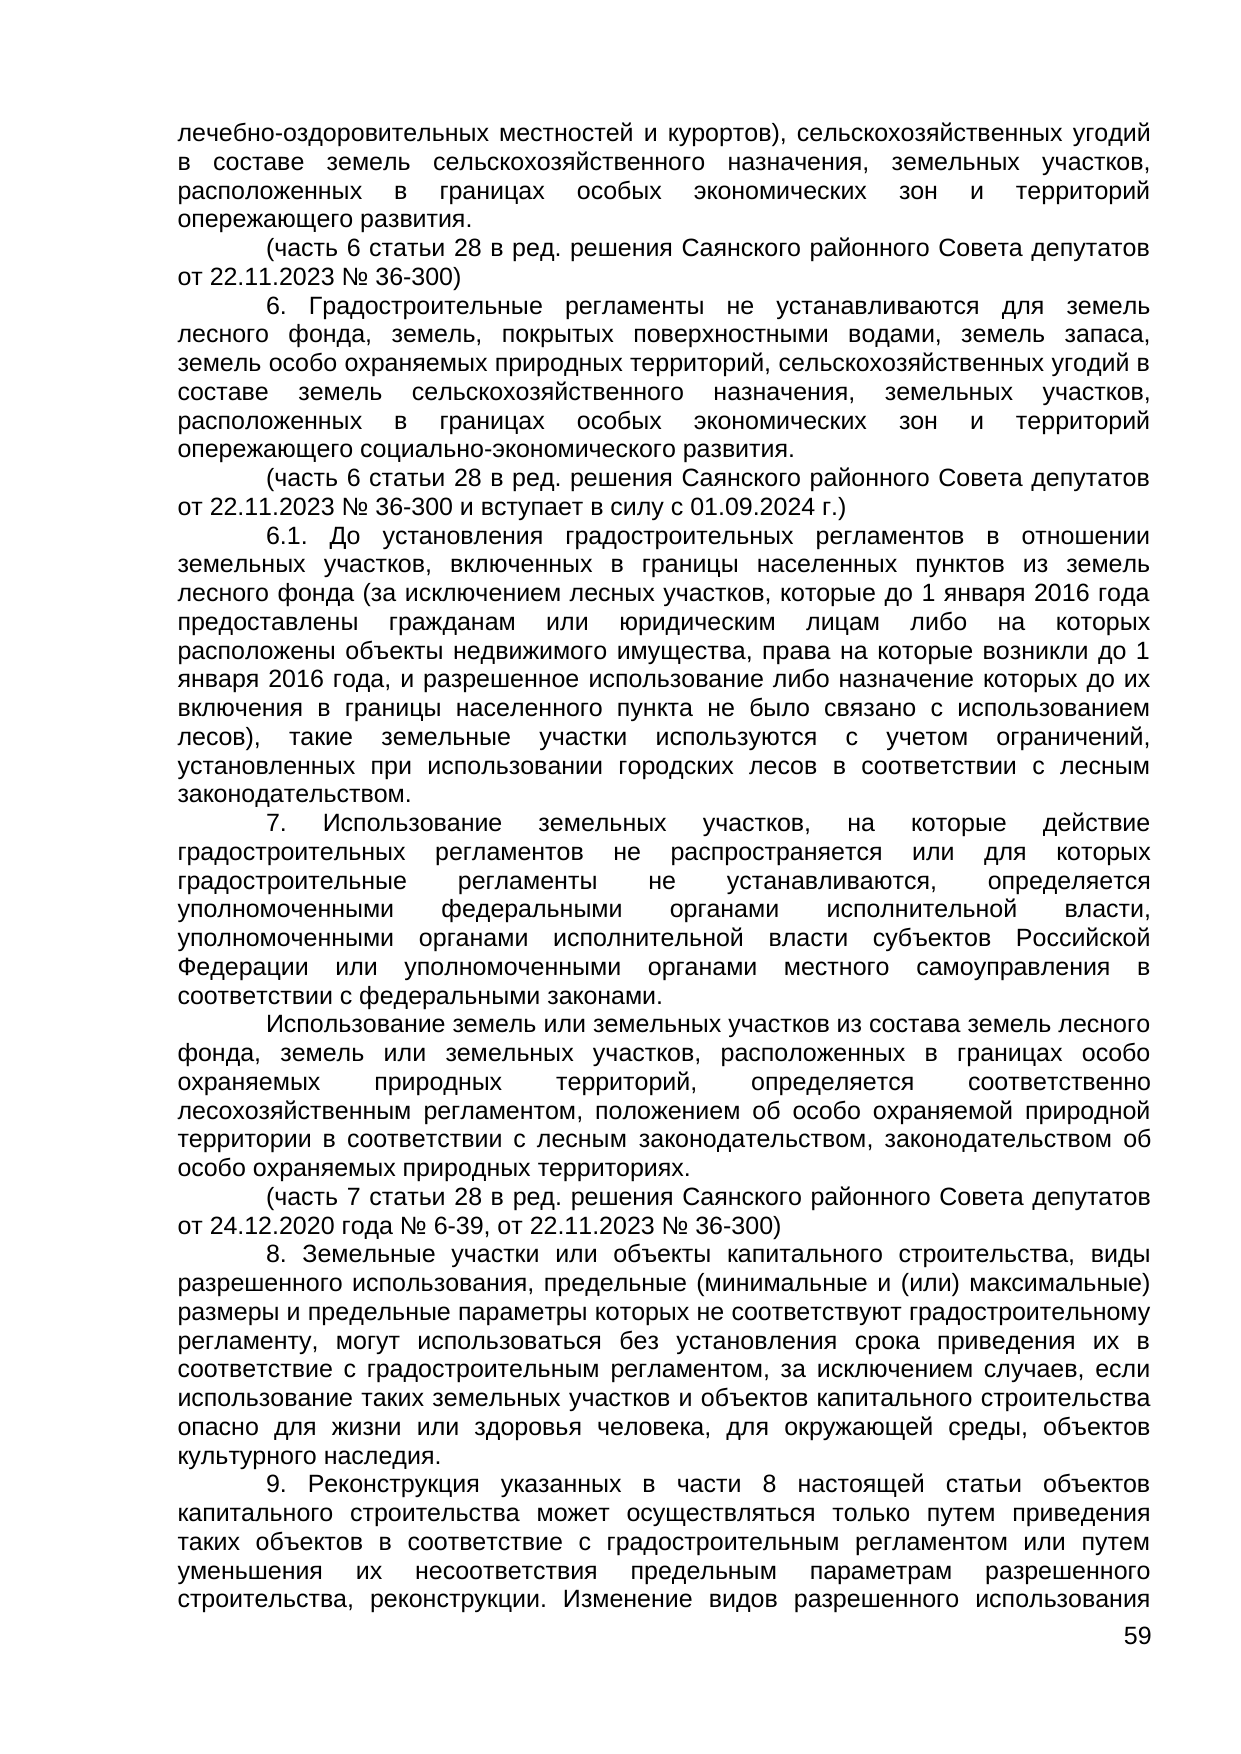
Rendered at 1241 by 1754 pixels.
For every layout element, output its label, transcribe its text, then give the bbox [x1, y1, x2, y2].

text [177, 1469, 1152, 1613]
text (часть 7 статьи 28 в ред. решения Саянского районного Совета депутатов от 24.12.2020 года № 6-39, от 22.11.2023 № 36-300) [177, 1182, 1152, 1239]
text (часть 6 статьи 28 в ред. решения Саянского районного Совета депутатов от 22.11.2023 № 36-300) [177, 233, 1152, 291]
text 6. Градостроительные регламенты не устанавливаются для земель лесного фонда, земель, покрытых поверхностными водами, земель запаса, земель особо охраняемых природных территорий, сельскохозяйственных угодий в составе земель сельскохозяйственного назначения, земельных участков, расположенных в границах особых экономических зон и территорий опережающего социально-экономического развития. [177, 291, 1152, 463]
text 8. Земельные участки или объекты капитального строительства, виды разрешенного использования, предельные (минимальные и (или) максимальные) размеры и предельные параметры которых не соответствуют градостроительному регламенту, могут использоваться без установления срока приведения их в соответствие с градостроительным регламентом, за исключением случаев, если использование таких земельных участков и объектов капитального строительства опасно для жизни или здоровья человека, для окружающей среды, объектов культурного наследия. [177, 1239, 1152, 1469]
text 7. Использование земельных участков, на которые действие градостроительных регламентов не распространяется или для которых градостроительные регламенты не устанавливаются, определяется уполномоченными федеральными органами исполнительной власти, уполномоченными органами исполнительной власти субъектов Российской Федерации или уполномоченными органами местного самоуправления в соответствии с федеральными законами. [177, 808, 1152, 1009]
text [177, 118, 1152, 233]
text 6.1. До установления градостроительных регламентов в отношении земельных участков, включенных в границы населенных пунктов из земель лесного фонда (за исключением лесных участков, которые до 1 января 2016 года предоставлены гражданам или юридическим лицам либо на которых расположены объекты недвижимого имущества, права на которые возникли до 1 января 2016 года, и разрешенное использование либо назначение которых до их включения в границы населенного пункта не было связано с использованием лесов), такие земельные участки используются с учетом ограничений, установленных при использовании городских лесов в соответствии с лесным законодательством. [177, 521, 1152, 808]
text Использование земель или земельных участков из состава земель лесного фонда, земель или земельных участков, расположенных в границах особо охраняемых природных территорий, определяется соответственно лесохозяйственным регламентом, положением об особо охраняемой природной территории в соответствии с лесным законодательством, законодательством об особо охраняемых природных территориях. [177, 1009, 1152, 1182]
text (часть 6 статьи 28 в ред. решения Саянского районного Совета депутатов от 22.11.2023 № 36-300 и вступает в силу с 01.09.2024 г.) [177, 463, 1152, 521]
